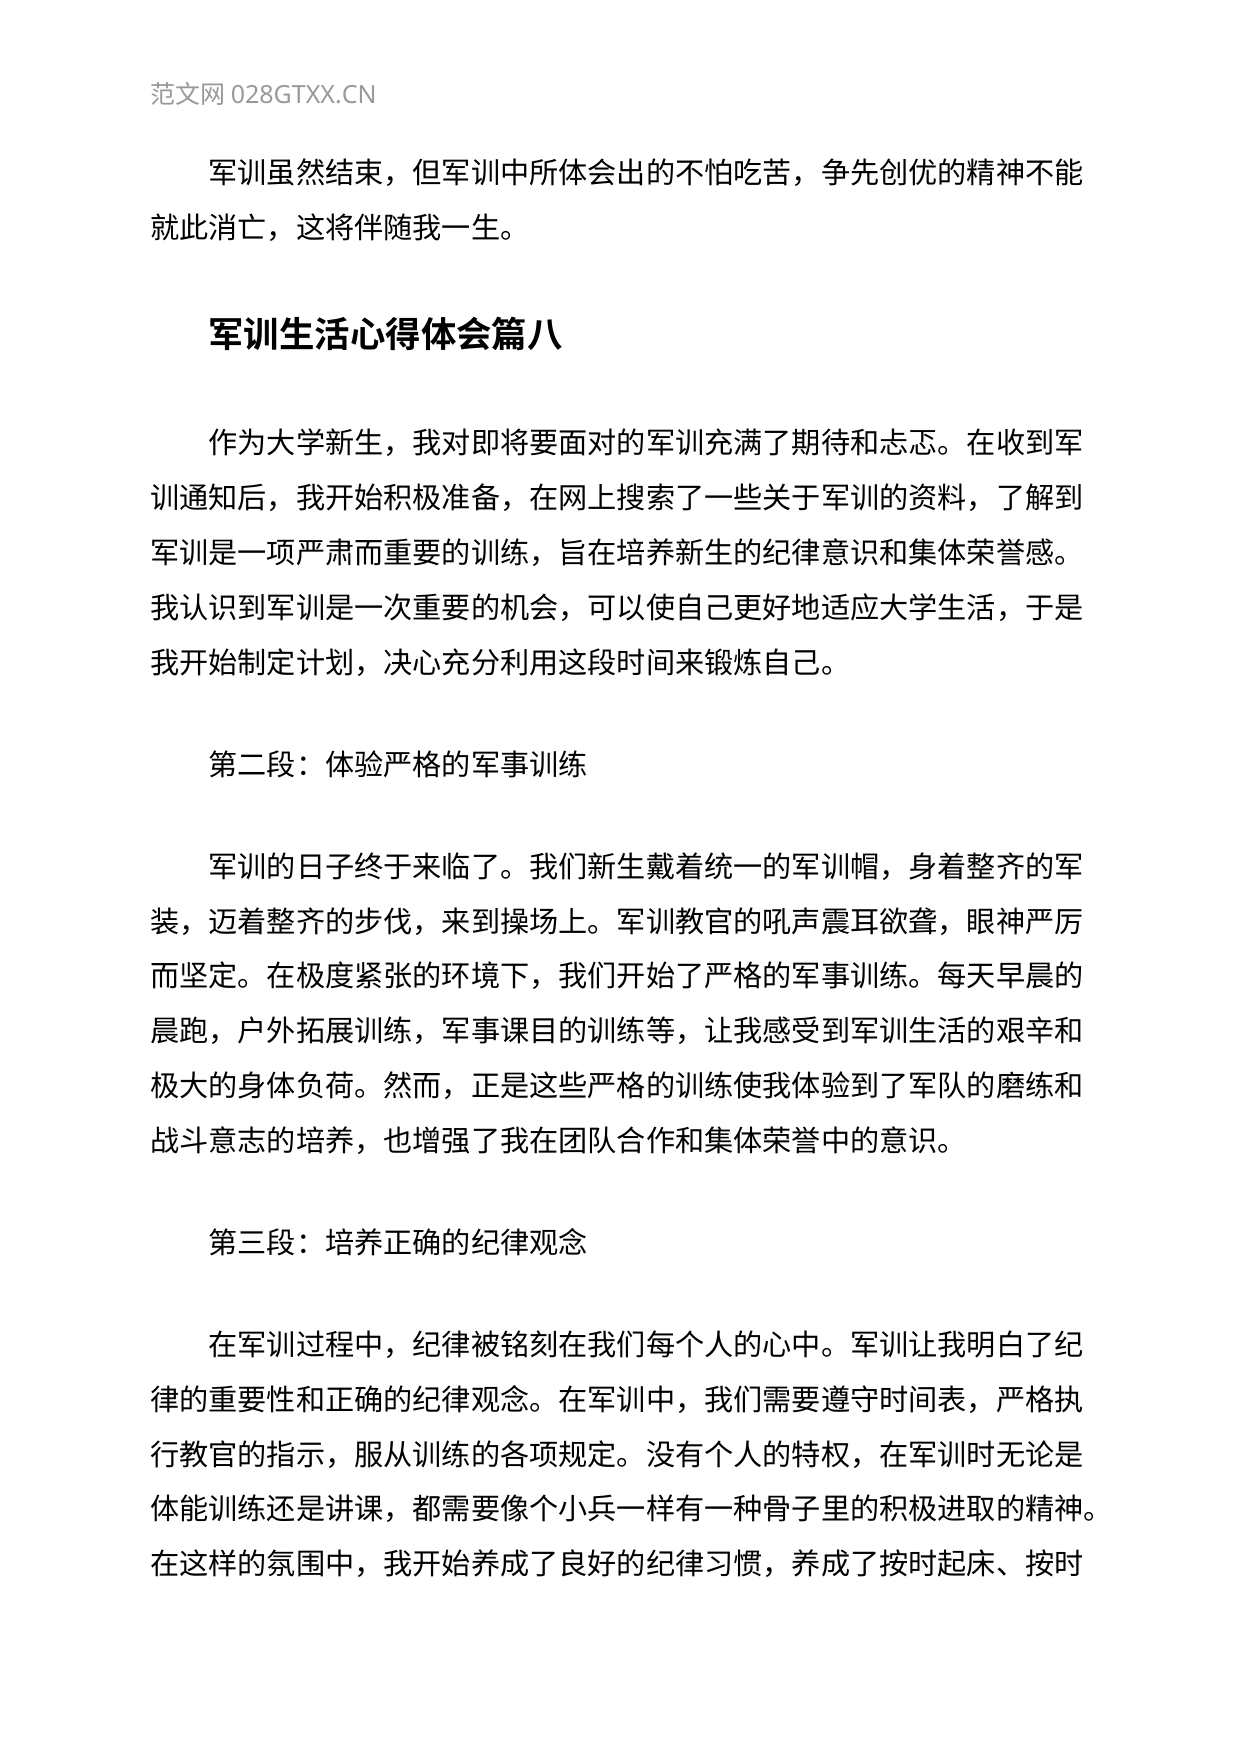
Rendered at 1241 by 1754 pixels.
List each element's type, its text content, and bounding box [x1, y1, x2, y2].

text 第三段：培养正确的纪律观念 [150, 1219, 1090, 1262]
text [150, 1321, 1090, 1583]
text 军训生活心得体会篇八 [150, 307, 1090, 358]
text 第二段：体验严格的军事训练 [150, 741, 1090, 784]
text 作为大学新生，我对即将要面对的军训充满了期待和忐忑。在收到军训通知后，我开始积极准备，在网上搜索了一些关于军训的资料，了解到军训是一项严肃而重要的训练，旨在培养新生的纪律意识和集体荣誉感。我认识到军训是一次重要的机会，可以使自己更好地适应大学生活，于是我开始制定计划，决心充分利用这段时间来锻炼自己。 [150, 420, 1090, 682]
text 军训的日子终于来临了。我们新生戴着统一的军训帽，身着整齐的军装，迈着整齐的步伐，来到操场上。军训教官的吼声震耳欲聋，眼神严厉而坚定。在极度紧张的环境下，我们开始了严格的军事训练。每天早晨的晨跑，户外拓展训练，军事课目的训练等，让我感受到军训生活的艰辛和极大的身体负荷。然而，正是这些严格的训练使我体验到了军队的磨练和战斗意志的培养，也增强了我在团队合作和集体荣誉中的意识。 [150, 843, 1090, 1160]
text 军训虽然结束，但军训中所体会出的不怕吃苦，争先创优的精神不能就此消亡，这将伴随我一生。 [150, 150, 1090, 247]
